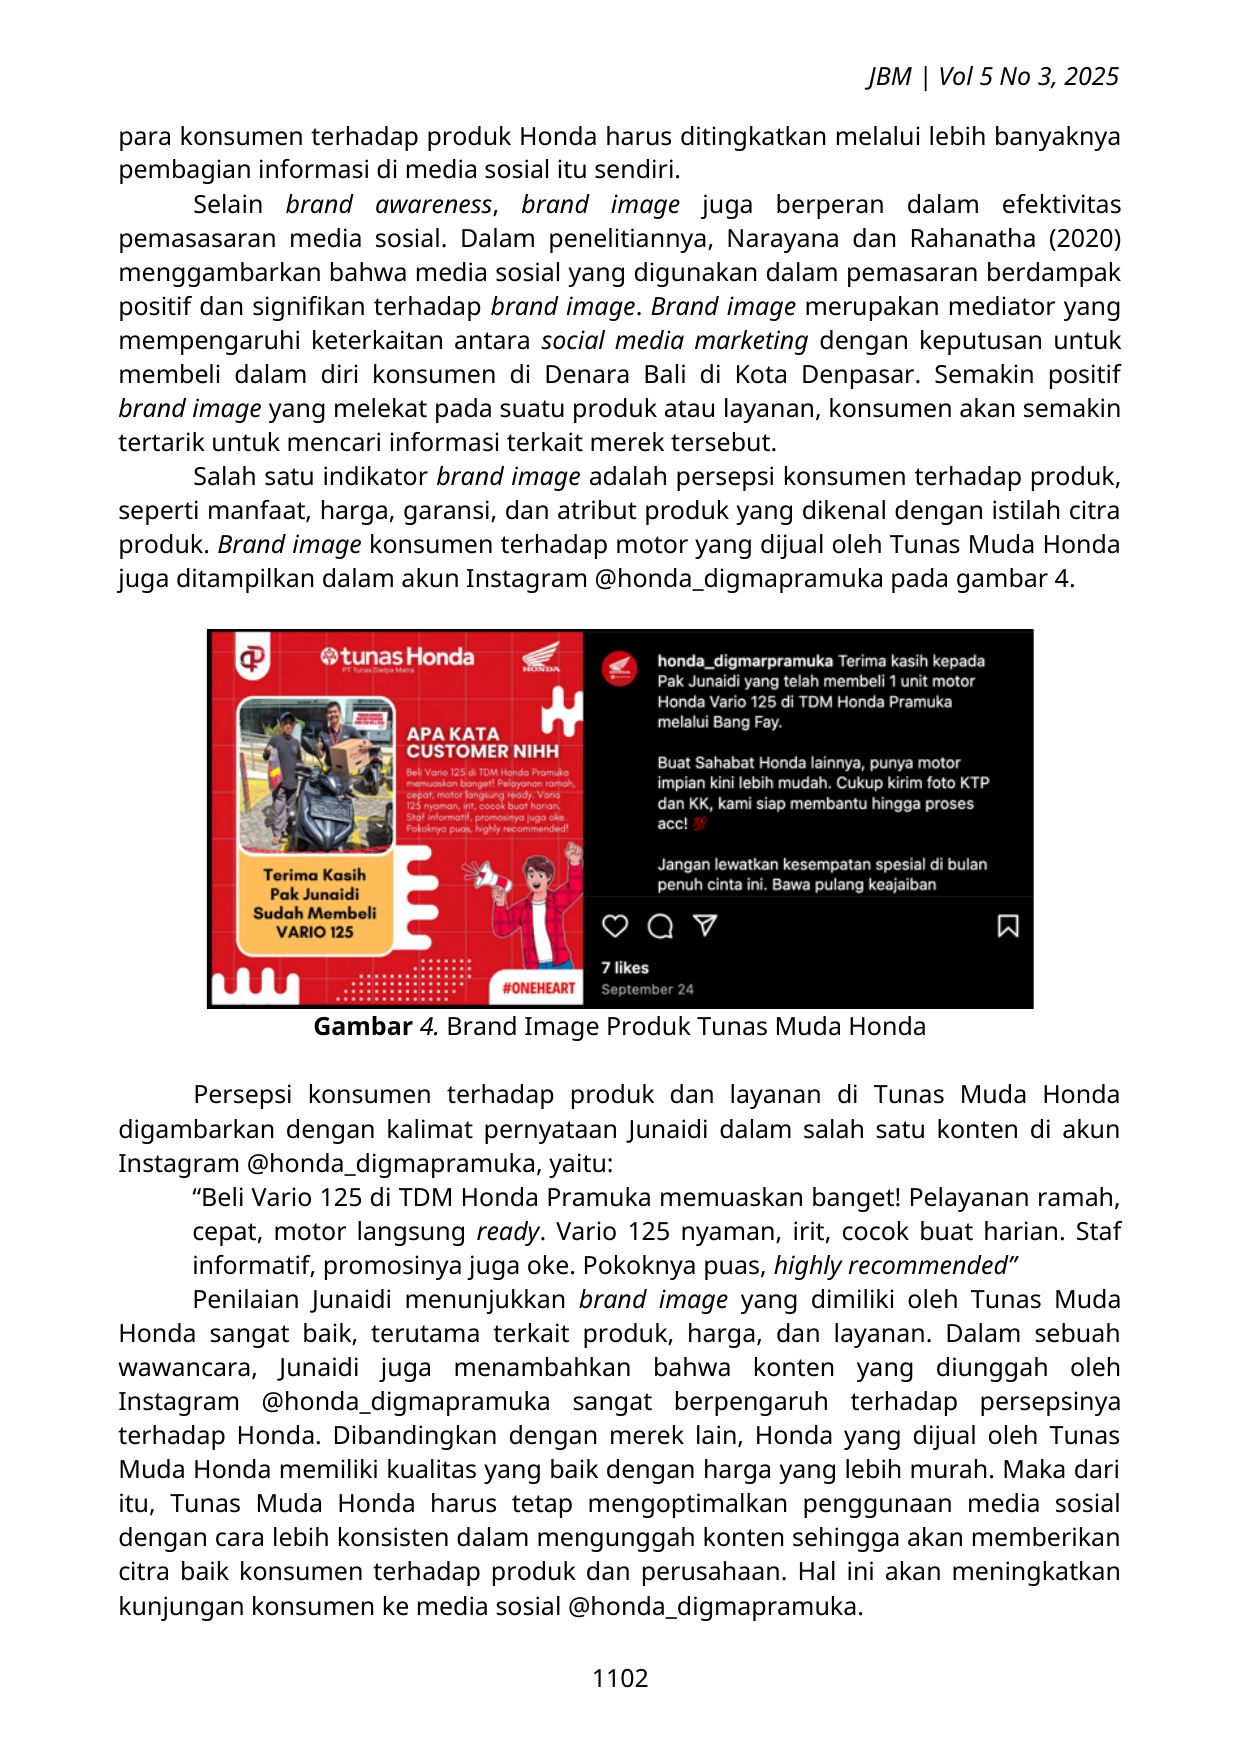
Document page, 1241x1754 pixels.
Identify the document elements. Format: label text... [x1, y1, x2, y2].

text Penilaian Junaidi menunjukkan brand image yang dimiliki oleh Tunas Muda Honda sangat baik, terutama terkait produk, harga, dan layanan. Dalam sebuah wawancara, Junaidi juga menambahkan bahwa konten yang diunggah oleh Instagram @honda_digmapramuka sangat berpengaruh terhadap persepsinya terhadap Honda. Dibandingkan dengan merek lain, Honda yang dijual oleh Tunas Muda Honda memiliki kualitas yang baik dengan harga yang lebih murah. Maka dari itu, Tunas Muda Honda harus tetap mengoptimalkan penggunaan media sosial dengan cara lebih konsisten dalam mengunggah konten sehingga akan memberikan citra baik konsumen terhadap produk dan perusahaan. Hal ini akan meningkatkan kunjungan konsumen ke media sosial @honda_digmapramuka. [118, 1282, 1122, 1622]
picture [206, 629, 1034, 1009]
text Salah satu indikator brand image adalah persepsi konsumen terhadap produk, seperti manfaat, harga, garansi, dan atribut produk yang dikenal dengan istilah citra produk. Brand image konsumen terhadap motor yang dijual oleh Tunas Muda Honda juga ditampilkan dalam akun Instagram @honda_digmapramuka pada gambar 4. [118, 459, 1122, 595]
text “Beli Vario 125 di TDM Honda Pramuka memuaskan banget! Pelayanan ramah, cepat, motor langsung ready. Vario 125 nyaman, irit, cocok buat harian. Staf informatif, promosinya juga oke. Pokoknya puas, highly recommended” [192, 1179, 1122, 1282]
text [118, 118, 1122, 186]
text Gambar 4. Brand Image Produk Tunas Muda Honda [118, 1009, 1122, 1043]
text Persepsi konsumen terhadap produk dan layanan di Tunas Muda Honda digambarkan dengan kalimat pernyataan Junaidi dalam salah satu konten di akun Instagram @honda_digmapramuka, yaitu: [118, 1077, 1122, 1179]
text Selain brand awareness, brand image juga berperan dalam efektivitas pemasasaran media sosial. Dalam penelitiannya, Narayana dan Rahanatha (2020) menggambarkan bahwa media sosial yang digunakan dalam pemasaran berdampak positif dan signifikan terhadap brand image. Brand image merupakan mediator yang mempengaruhi keterkaitan antara social media marketing dengan keputusan untuk membeli dalam diri konsumen di Denara Bali di Kota Denpasar. Semakin positif brand image yang melekat pada suatu produk atau layanan, konsumen akan semakin tertarik untuk mencari informasi terkait merek tersebut. [118, 186, 1122, 459]
